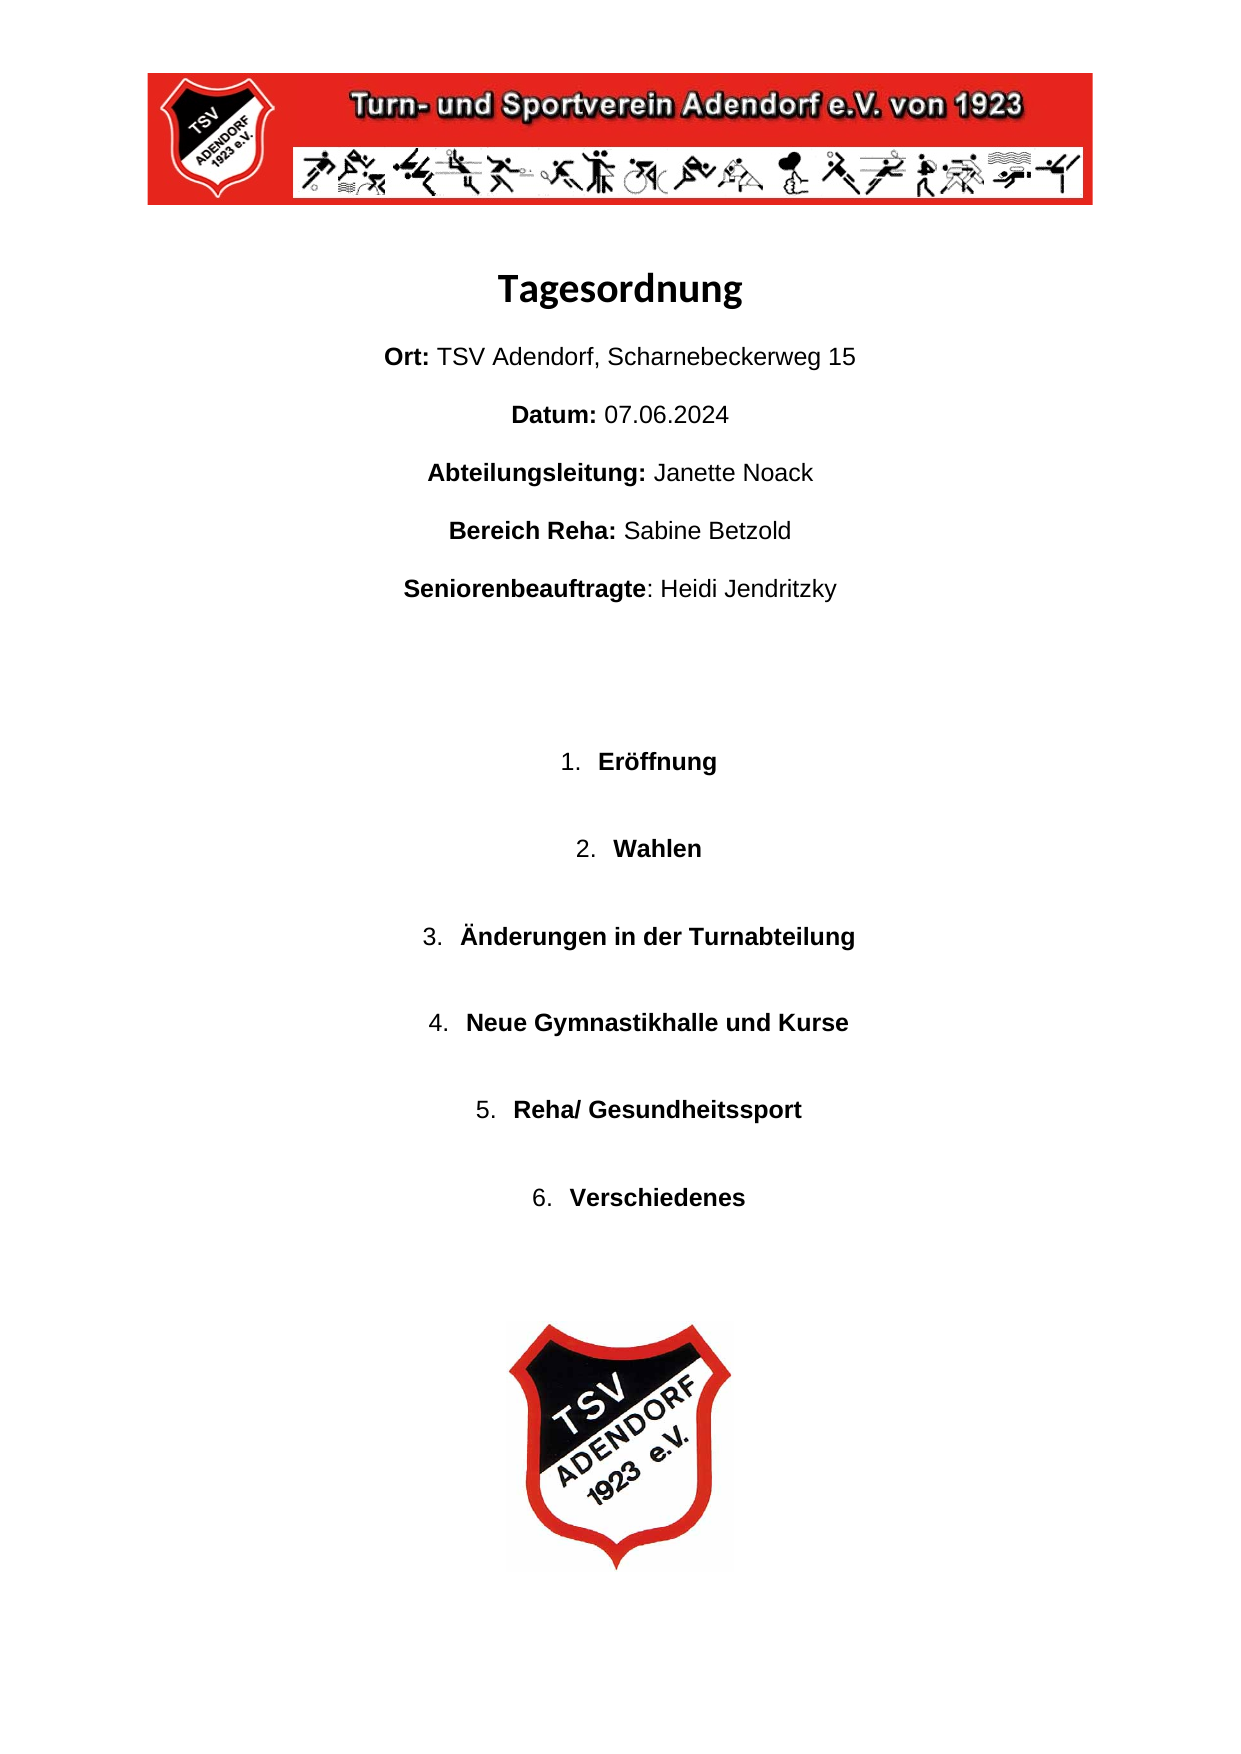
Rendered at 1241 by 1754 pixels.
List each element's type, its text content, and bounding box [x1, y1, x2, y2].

text Datum: 07.06.2024 [148, 400, 1093, 429]
text Bereich Reha: Sabine Betzold [148, 516, 1093, 544]
list Eröffnung [185, 747, 1093, 776]
list Reha/ Gesundheitssport [185, 1095, 1093, 1123]
picture [147, 73, 1093, 205]
list Verschiedenes [185, 1183, 1093, 1212]
text Seniorenbeauftragte: Heidi Jendritzky [148, 574, 1093, 602]
text Ort: TSV Adendorf, Scharnebeckerweg 15 [148, 342, 1093, 371]
picture [506, 1321, 734, 1572]
list Änderungen in der Turnabteilung [185, 922, 1093, 951]
list Neue Gymnastikhalle und Kurse [185, 1008, 1093, 1037]
text Tagesordnung [148, 262, 1093, 313]
text Abteilungsleitung: Janette Noack [148, 458, 1093, 487]
list Wahlen [185, 834, 1093, 862]
